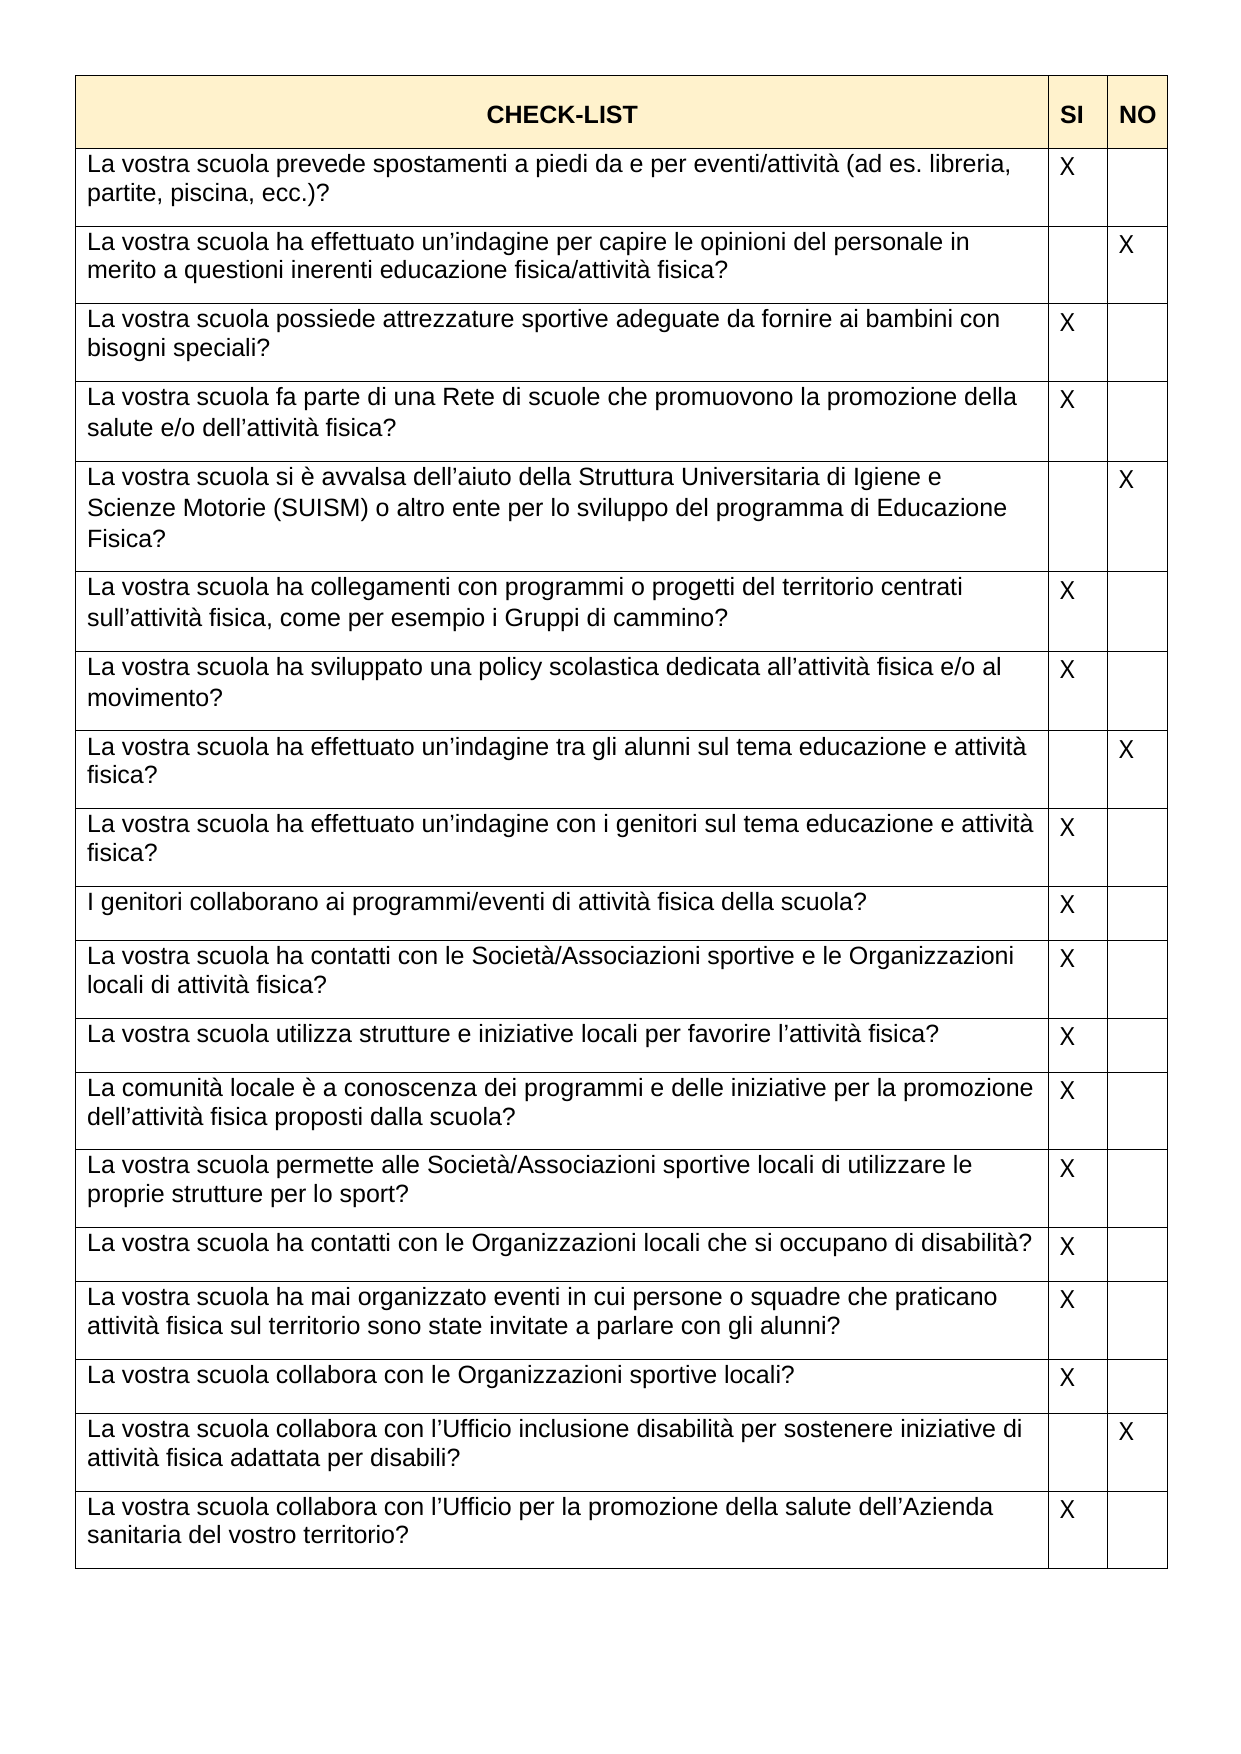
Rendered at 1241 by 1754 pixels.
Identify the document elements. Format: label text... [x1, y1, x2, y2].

table_cell X [1049, 887, 1107, 940]
table_cell La vostra scuola collabora con le Organizzazioni sportive locali? [76, 1360, 1048, 1413]
table_cell CHECK-LIST [76, 76, 1048, 148]
table_cell [1108, 941, 1167, 1018]
table_cell X [1049, 304, 1107, 381]
table_cell [1049, 731, 1107, 808]
table_cell SI [1049, 76, 1107, 148]
table_cell La vostra scuola permette alle Società/Associazioni sportive locali di utilizzare le proprie strutture per lo sport? [76, 1150, 1048, 1227]
table_cell NO [1108, 76, 1167, 148]
table_cell [1108, 1492, 1167, 1568]
table_cell [1108, 1282, 1167, 1359]
table_cell X [1049, 941, 1107, 1018]
table_cell I genitori collaborano ai programmi/eventi di attività fisica della scuola? [76, 887, 1048, 940]
table_cell [1108, 1360, 1167, 1413]
table_cell X [1049, 382, 1107, 461]
table_cell La vostra scuola collabora con l’Ufficio inclusione disabilità per sostenere iniziative di attività fisica adattata per disabili? [76, 1414, 1048, 1491]
table_cell [1108, 887, 1167, 940]
table_cell [1108, 149, 1167, 226]
table_cell La vostra scuola collabora con l’Ufficio per la promozione della salute dell’Azienda sanitaria del vostro territorio? [76, 1492, 1048, 1568]
table_cell [1108, 652, 1167, 730]
table_cell [1049, 1414, 1107, 1491]
table_cell X [1049, 652, 1107, 730]
table_cell X [1049, 1228, 1107, 1281]
table_cell X [1049, 1492, 1107, 1568]
table_cell La vostra scuola ha contatti con le Organizzazioni locali che si occupano di disabilità? [76, 1228, 1048, 1281]
table_cell X [1108, 731, 1167, 808]
table_cell La vostra scuola ha effettuato un’indagine con i genitori sul tema educazione e attività fisica? [76, 809, 1048, 886]
table_cell X [1108, 1414, 1167, 1491]
table_cell [1108, 1150, 1167, 1227]
table_cell La vostra scuola possiede attrezzature sportive adeguate da fornire ai bambini con bisogni speciali? [76, 304, 1048, 381]
table_cell La vostra scuola utilizza strutture e iniziative locali per favorire l’attività fisica? [76, 1019, 1048, 1072]
table_cell X [1049, 572, 1107, 651]
table_cell La vostra scuola ha effettuato un’indagine per capire le opinioni del personale in merito a questioni inerenti educazione fisica/attività fisica? [76, 227, 1048, 303]
table_cell X [1049, 1019, 1107, 1072]
table_cell [1108, 1228, 1167, 1281]
table_cell La vostra scuola ha effettuato un’indagine tra gli alunni sul tema educazione e attività fisica? [76, 731, 1048, 808]
table_cell [1108, 809, 1167, 886]
table_cell La vostra scuola si è avvalsa dell’aiuto della Struttura Universitaria di Igiene e Scienze Motorie (SUISM) o altro ente per lo sviluppo del programma di Educazione Fisica? [76, 462, 1048, 571]
table_cell X [1108, 227, 1167, 303]
table_cell X [1049, 809, 1107, 886]
table_cell La vostra scuola ha mai organizzato eventi in cui persone o squadre che praticano attività fisica sul territorio sono state invitate a parlare con gli alunni? [76, 1282, 1048, 1359]
table_cell La vostra scuola fa parte di una Rete di scuole che promuovono la promozione della salute e/o dell’attività fisica? [76, 382, 1048, 461]
table_cell La vostra scuola ha contatti con le Società/Associazioni sportive e le Organizzazioni locali di attività fisica? [76, 941, 1048, 1018]
table_cell [1108, 382, 1167, 461]
table_cell X [1108, 462, 1167, 571]
table_cell [1108, 304, 1167, 381]
table_cell [1108, 1073, 1167, 1149]
table_cell X [1049, 1073, 1107, 1149]
table_cell [1049, 227, 1107, 303]
table_cell La vostra scuola ha sviluppato una policy scolastica dedicata all’attività fisica e/o al movimento? [76, 652, 1048, 730]
table_cell La vostra scuola prevede spostamenti a piedi da e per eventi/attività (ad es. libreria, partite, piscina, ecc.)? [76, 149, 1048, 226]
table_cell X [1049, 1282, 1107, 1359]
table_cell [1108, 572, 1167, 651]
table_cell La comunità locale è a conoscenza dei programmi e delle iniziative per la promozione dell’attività fisica proposti dalla scuola? [76, 1073, 1048, 1149]
table_cell X [1049, 149, 1107, 226]
table_cell X [1049, 1150, 1107, 1227]
table_cell [1049, 462, 1107, 571]
table_cell La vostra scuola ha collegamenti con programmi o progetti del territorio centrati sull’attività fisica, come per esempio i Gruppi di cammino? [76, 572, 1048, 651]
table_cell X [1049, 1360, 1107, 1413]
table_cell [1108, 1019, 1167, 1072]
